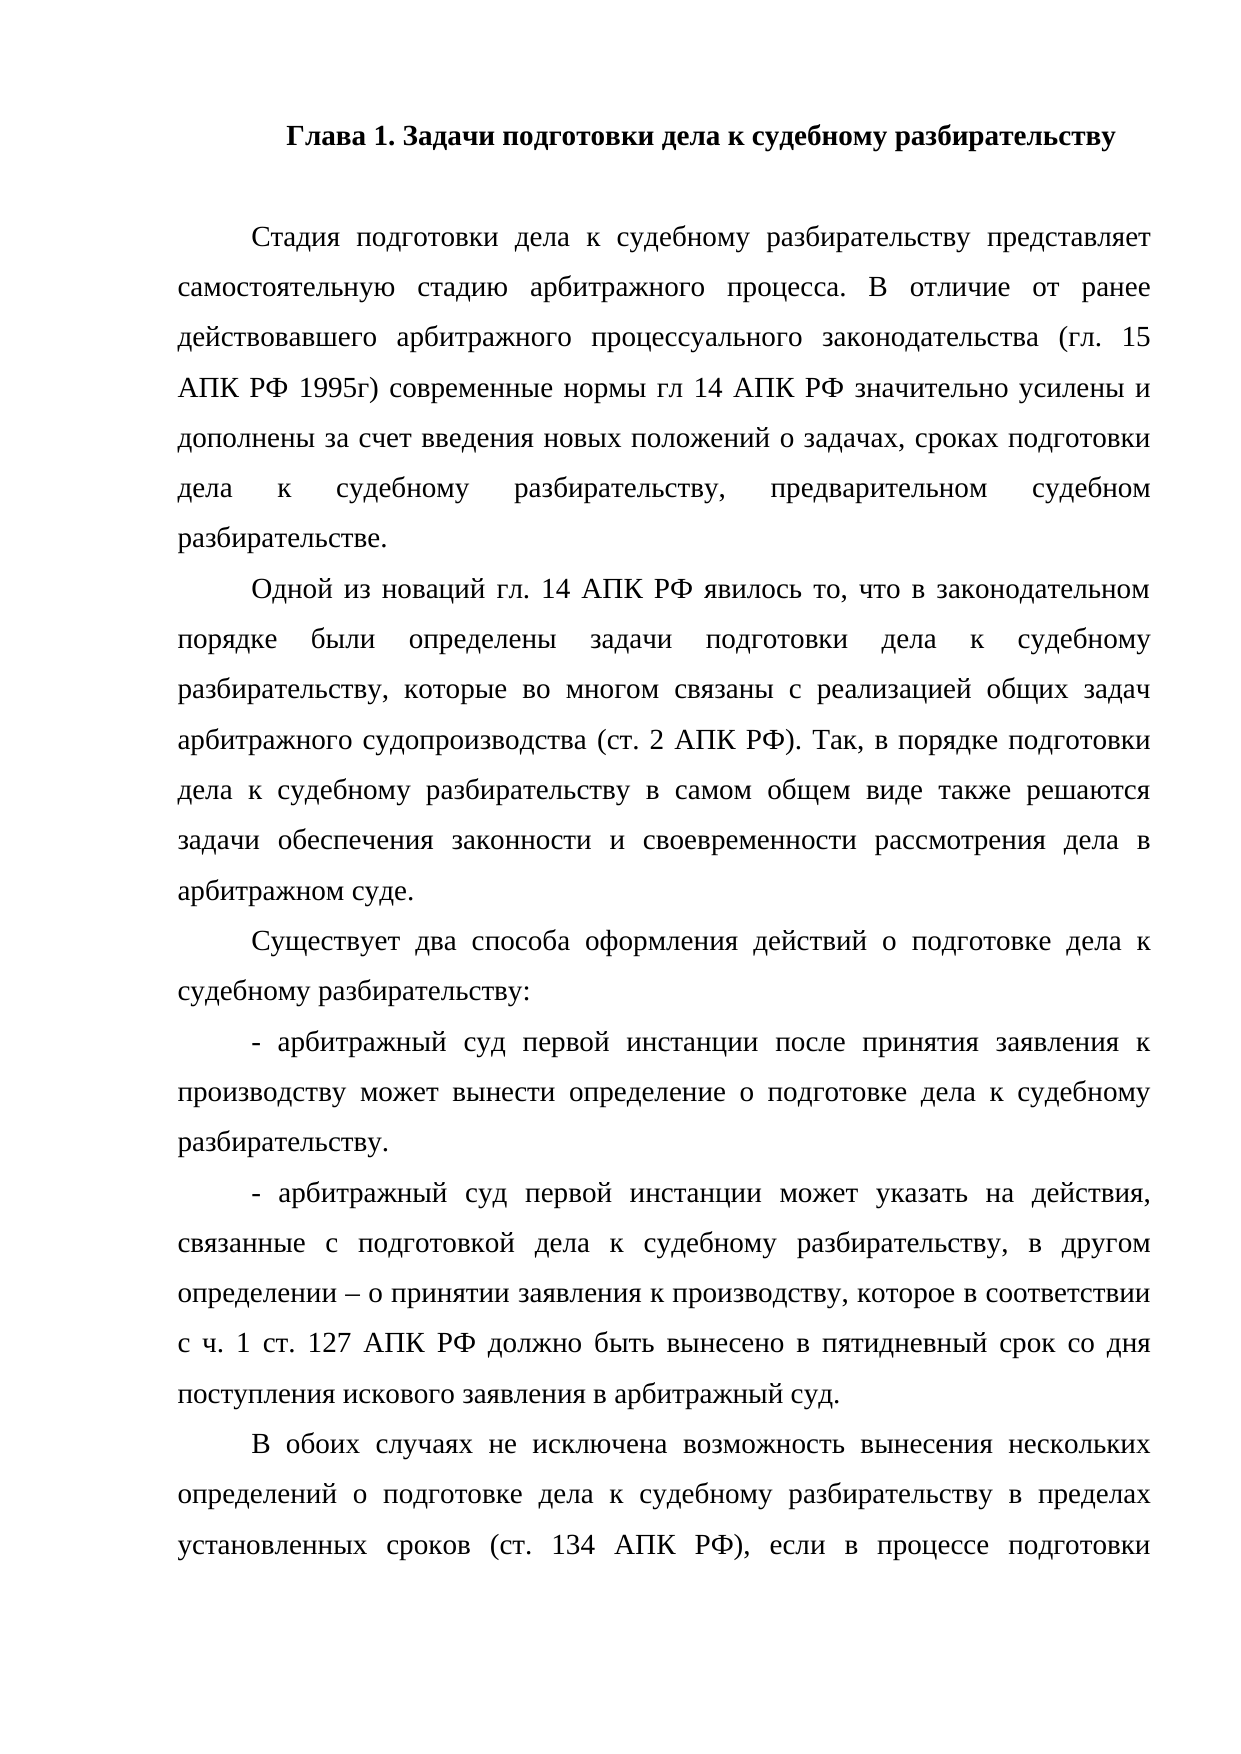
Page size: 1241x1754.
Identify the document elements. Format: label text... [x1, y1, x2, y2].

text Глава 1. Задачи подготовки дела к судебному разбирательству [177, 118, 1152, 152]
text - арбитражный суд первой инстанции после принятия заявления к производству может вынести определение о подготовке дела к судебному разбирательству. [177, 1024, 1152, 1158]
text Стадия подготовки дела к судебному разбирательству представляет самостоятельную стадию арбитражного процесса. В отличие от ранее действовавшего арбитражного процессуального законодательства (гл. 15 АПК РФ 1995г) современные нормы гл 14 АПК РФ значительно усилены и дополнены за счет введения новых положений о задачах, сроках подготовки дела к судебному разбирательству, предварительном судебном разбирательстве. [177, 219, 1152, 554]
text Существует два способа оформления действий о подготовке дела к судебному разбирательству: [177, 923, 1152, 1007]
text Одной из новаций гл. 14 АПК РФ явилось то, что в законодательном порядке были определены задачи подготовки дела к судебному разбирательству, которые во многом связаны с реализацией общих задач арбитражного судопроизводства (ст. 2 АПК РФ). Так, в порядке подготовки дела к судебному разбирательству в самом общем виде также решаются задачи обеспечения законности и своевременности рассмотрения дела в арбитражном суде. [177, 571, 1152, 906]
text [177, 1426, 1152, 1560]
text - арбитражный суд первой инстанции может указать на действия, связанные с подготовкой дела к судебному разбирательству, в другом определении – о принятии заявления к производству, которое в соответствии с ч. 1 ст. 127 АПК РФ должно быть вынесено в пятидневный срок со дня поступления искового заявления в арбитражный суд. [177, 1175, 1152, 1409]
